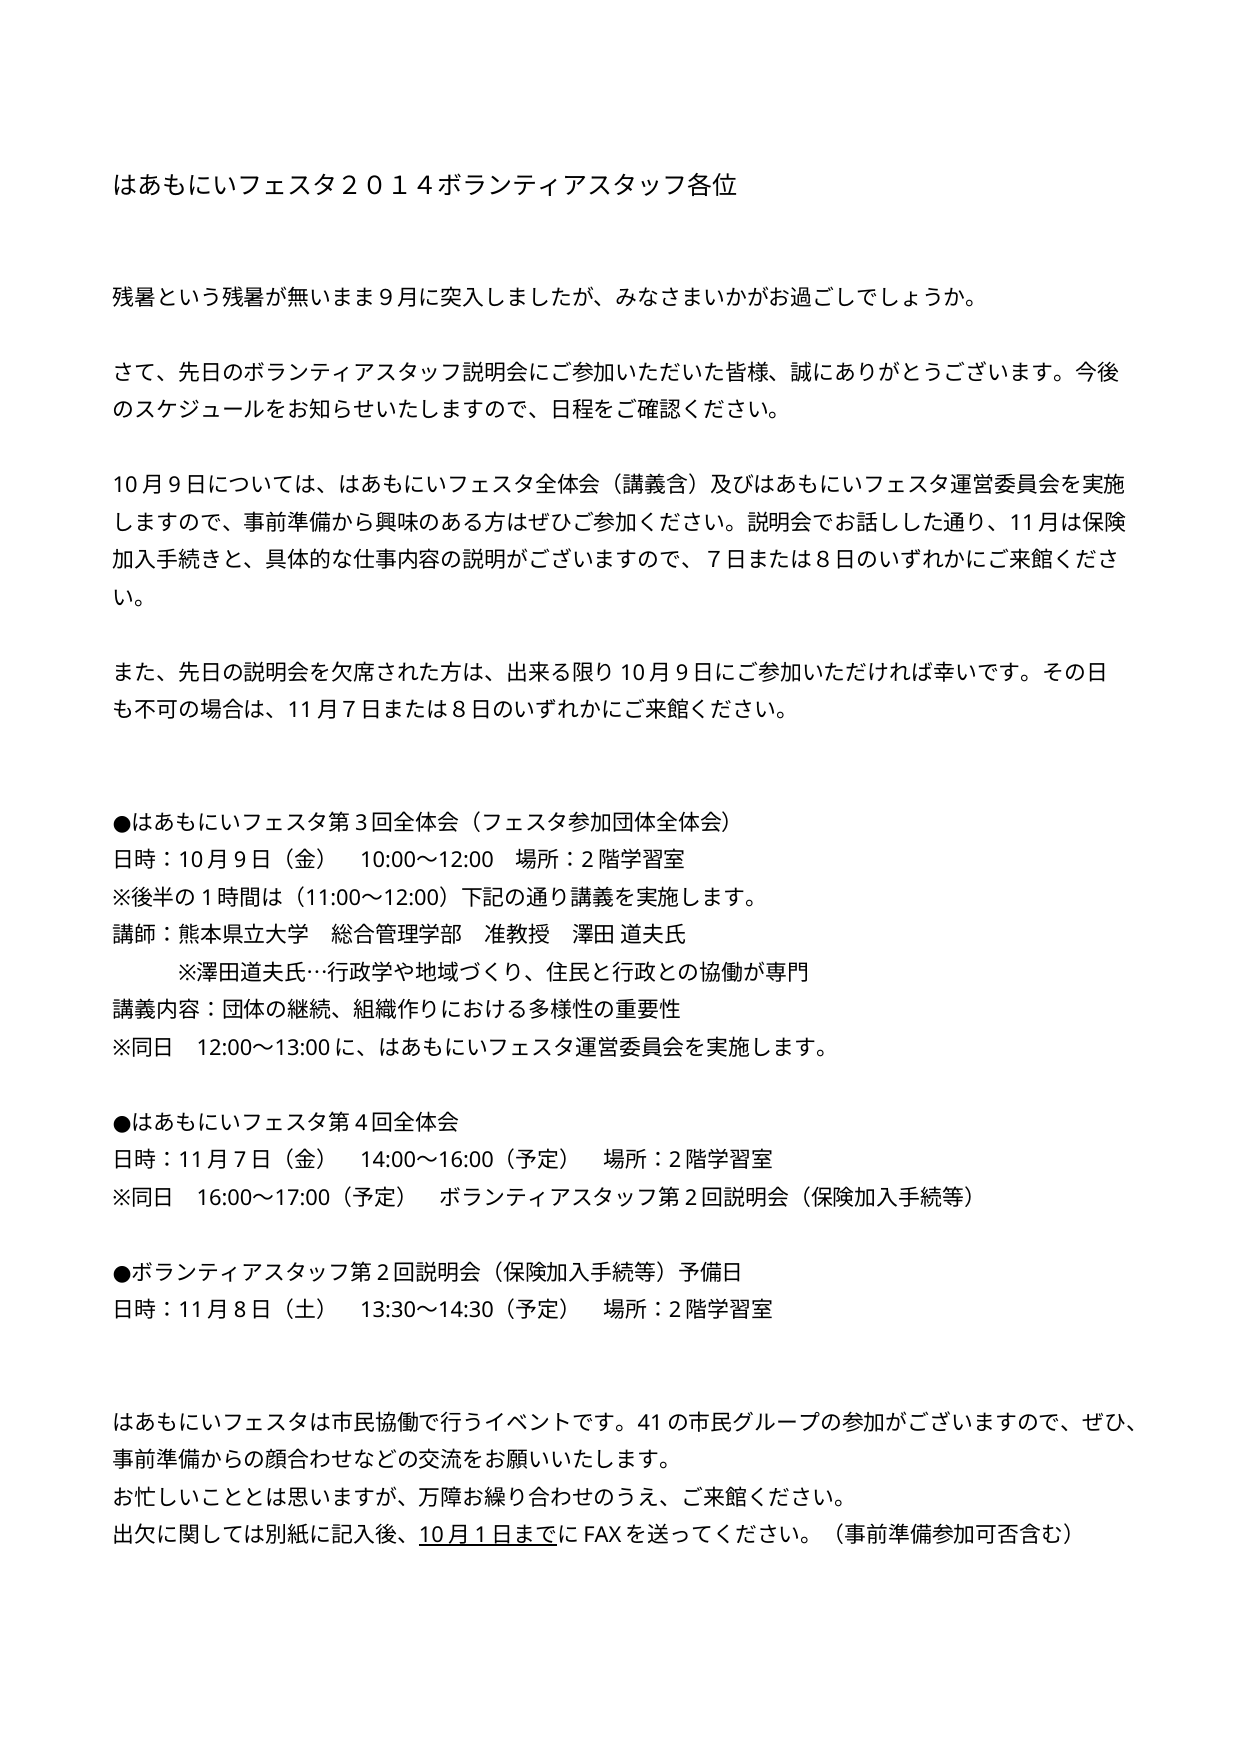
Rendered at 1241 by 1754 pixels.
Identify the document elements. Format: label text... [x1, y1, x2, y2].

text ※同日 12:00～13:00に、はあもにいフェスタ運営委員会を実施します。 [112, 1027, 1128, 1064]
text お忙しいこととは思いますが、万障お繰り合わせのうえ、ご来館ください。 [112, 1477, 1128, 1514]
text ※同日 16:00～17:00（予定） ボランティアスタッフ第2回説明会（保険加入手続等） [112, 1177, 1128, 1214]
text 出欠に関しては別紙に記入後、10月1日までにFAXを送ってください。（事前準備参加可否含む） [112, 1514, 1128, 1552]
text 日時：10月9日（金） 10:00～12:00 場所：2階学習室 [112, 839, 1128, 877]
text また、先日の説明会を欠席された方は、出来る限り10月9日にご参加いただければ幸いです。その日も不可の場合は、11月７日または８日のいずれかにご来館ください。 [112, 652, 1128, 727]
text 日時：11月7日（金） 14:00～16:00（予定） 場所：2階学習室 [112, 1139, 1128, 1177]
text ※後半の1時間は（11:00～12:00）下記の通り講義を実施します。 [112, 877, 1128, 914]
text 講師：熊本県立大学 総合管理学部 准教授 澤田 道夫氏 [112, 914, 1128, 952]
text 残暑という残暑が無いまま９月に突入しましたが、みなさまいかがお過ごしでしょうか。 [112, 277, 1128, 314]
text さて、先日のボランティアスタッフ説明会にご参加いただいた皆様、誠にありがとうございます。今後のスケジュールをお知らせいたしますので、日程をご確認ください。 [112, 352, 1128, 427]
text 日時：11月8日（土） 13:30～14:30（予定） 場所：2階学習室 [112, 1289, 1128, 1327]
text はあもにいフェスタ２０１４ボランティアスタッフ各位 [112, 164, 1128, 202]
text ●ボランティアスタッフ第2回説明会（保険加入手続等）予備日 [112, 1252, 1128, 1289]
text 講義内容：団体の継続、組織作りにおける多様性の重要性 [112, 989, 1128, 1027]
text はあもにいフェスタは市民協働で行うイベントです。41の市民グループの参加がございますので、ぜひ、事前準備からの顔合わせなどの交流をお願いいたします。 [112, 1402, 1128, 1477]
text ●はあもにいフェスタ第4回全体会 [112, 1102, 1128, 1139]
text ●はあもにいフェスタ第3回全体会（フェスタ参加団体全体会） [112, 802, 1128, 839]
text ※澤田道夫氏…行政学や地域づくり、住民と行政との協働が専門 [112, 952, 1128, 989]
text 10月9日については、はあもにいフェスタ全体会（講義含）及びはあもにいフェスタ運営委員会を実施しますので、事前準備から興味のある方はぜひご参加ください。説明会でお話しした通り、11月は保険加入手続きと、具体的な仕事内容の説明がございますので、７日または８日のいずれかにご来館ください。 [112, 464, 1128, 614]
